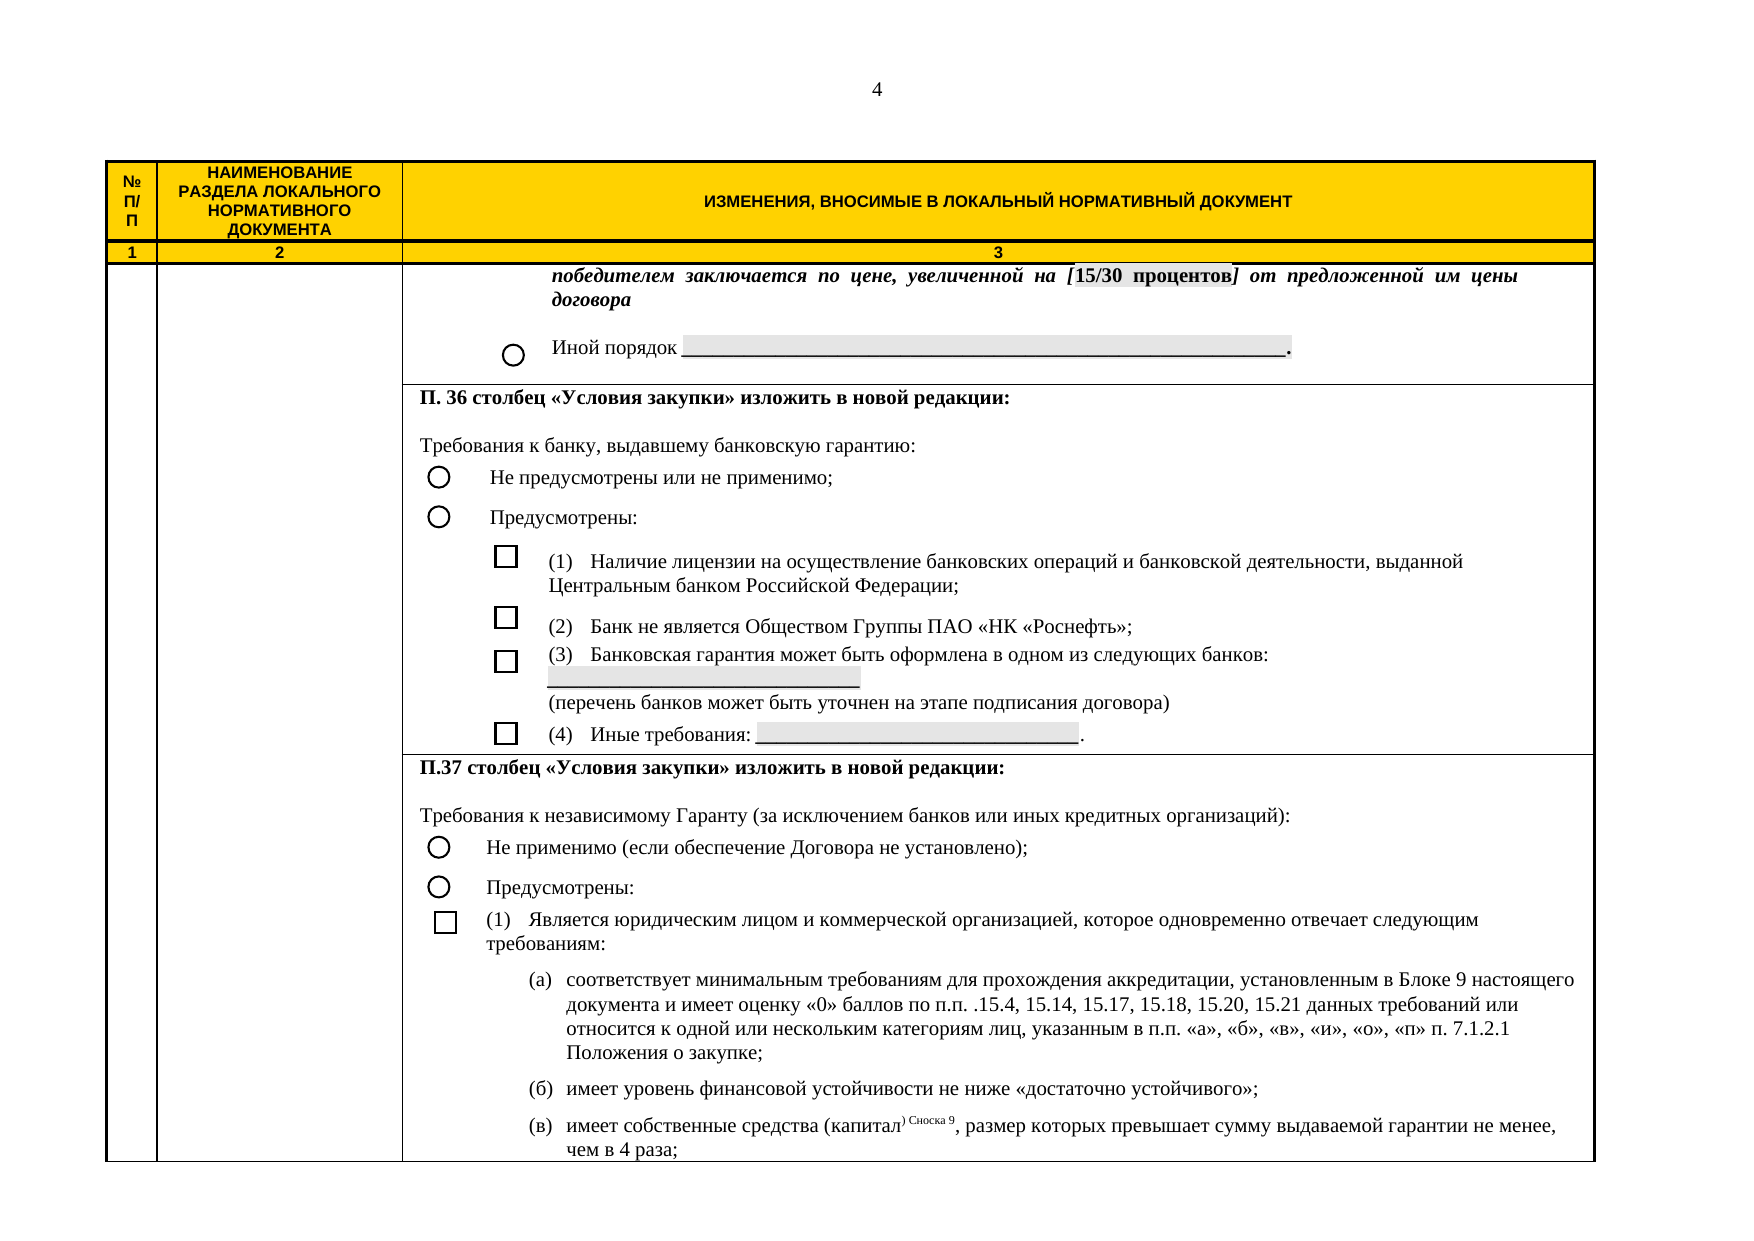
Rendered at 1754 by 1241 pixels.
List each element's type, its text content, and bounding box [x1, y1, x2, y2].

table_header ИЗМЕНЕНИЯ, ВНОСИМЫЕ В ЛОКАЛЬНЫЙ НОРМАТИВНЫЙ ДОКУМЕНТ [403, 163, 1593, 239]
table_cell 1 [108, 243, 156, 262]
table_cell 3 [403, 243, 1593, 262]
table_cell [403, 755, 1593, 1161]
table_cell 2 [158, 243, 402, 262]
table_header НАИМЕНОВАНИЕ РАЗДЕЛА ЛОКАЛЬНОГО НОРМАТИВНОГО ДОКУМЕНТА [158, 163, 402, 239]
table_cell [403, 265, 1593, 383]
table_header № П/П [108, 163, 156, 239]
table_cell П. 36 столбец «Условия закупки» изложить в новой редакции: Требования к банку, выдавшему банковскую гарантию: [403, 385, 1593, 754]
